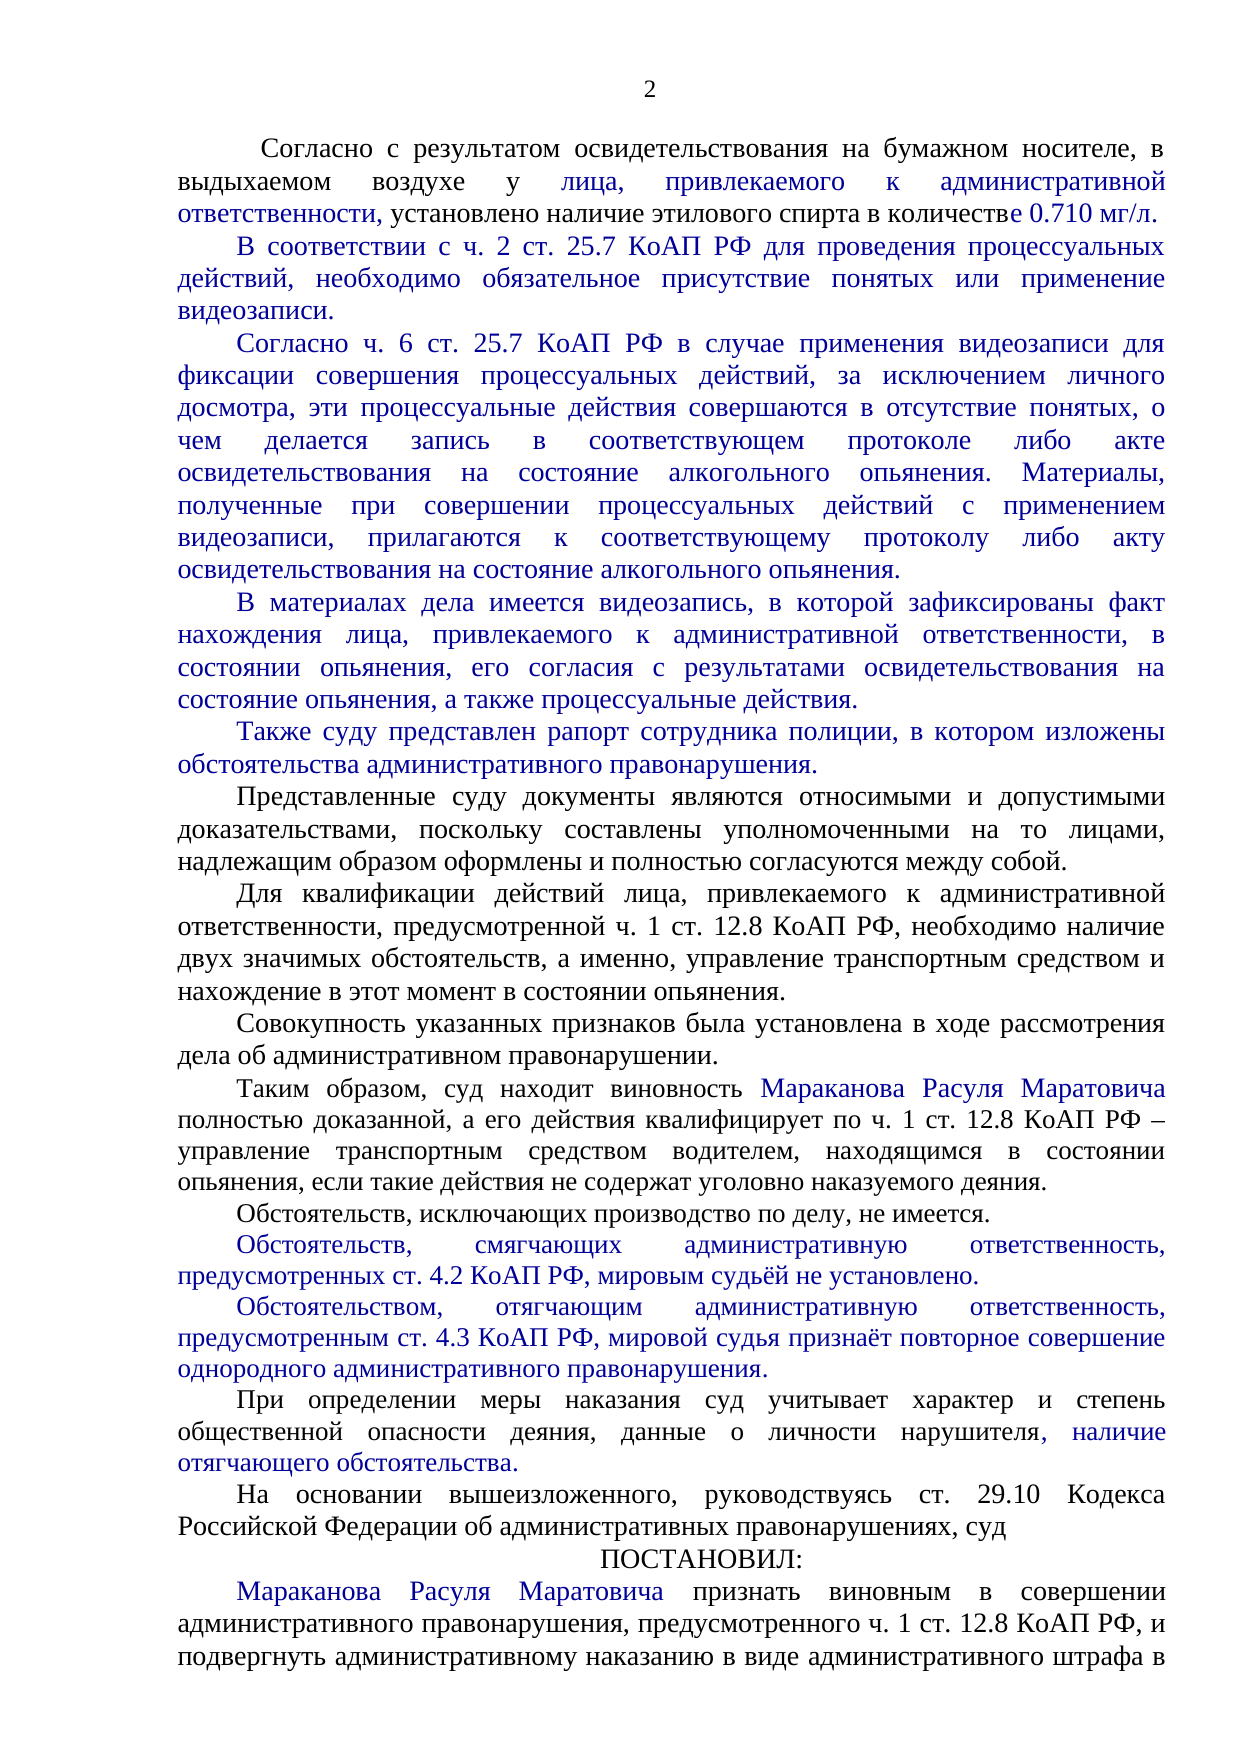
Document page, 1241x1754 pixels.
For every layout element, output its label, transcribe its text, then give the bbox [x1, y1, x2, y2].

text Также суду представлен рапорт сотрудника полиции, в котором изложены обстоятельства административного правонарушения. [177, 714, 1167, 779]
text Для квалификации действий лица, привлекаемого к административной ответственности, предусмотренной ч. 1 ст. 12.8 КоАП РФ, необходимо наличие двух значимых обстоятельств, а именно, управление транспортным средством и нахождение в этот момент в состоянии опьянения. [177, 876, 1167, 1006]
text В материалах дела имеется видеозапись, в которой зафиксированы факт нахождения лица, привлекаемого к административной ответственности, в состоянии опьянения, его согласия с результатами освидетельствования на состояние опьянения, а также процессуальные действия. [177, 585, 1167, 714]
text Обстоятельств, смягчающих административную ответственность, предусмотренных ст. 4.2 КоАП РФ, мировым судьёй не установлено. [177, 1228, 1167, 1290]
text ПОСТАНОВИЛ: [177, 1542, 1167, 1574]
text При определении меры наказания суд учитывает характер и степень общественной опасности деяния, данные о личности нарушителя, наличие отягчающего обстоятельства. [177, 1383, 1167, 1477]
text В соответствии с ч. 2 ст. 25.7 КоАП РФ для проведения процессуальных действий, необходимо обязательное присутствие понятых или применение видеозаписи. [177, 228, 1167, 326]
text Таким образом, суд находит виновность Мараканова Расуля Маратовича полностью доказанной, а его действия квалифицирует по ч. 1 ст. 12.8 КоАП РФ – управление транспортным средством водителем, находящимся в состоянии опьянения, если такие действия не содержат уголовно наказуемого деяния. [177, 1071, 1167, 1197]
text Обстоятельств, исключающих производство по делу, не имеется. [177, 1197, 1167, 1228]
text На основании вышеизложенного, руководствуясь ст. 29.10 Кодекса Российской Федерации об административных правонарушениях, суд [177, 1477, 1167, 1542]
text Обстоятельством, отягчающим административную ответственность, предусмотренным ст. 4.3 КоАП РФ, мировой судья признаёт повторное совершение однородного административного правонарушения. [177, 1290, 1167, 1383]
text Согласно ч. 6 ст. 25.7 КоАП РФ в случае применения видеозаписи для фиксации совершения процессуальных действий, за исключением личного досмотра, эти процессуальные действия совершаются в отсутствие понятых, о чем делается запись в соответствующем протоколе либо акте освидетельствования на состояние алкогольного опьянения. Материалы, полученные при совершении процессуальных действий с применением видеозаписи, прилагаются к соответствующему протоколу либо акту освидетельствования на состояние алкогольного опьянения. [177, 326, 1167, 585]
text Совокупность указанных признаков была установлена в ходе рассмотрения дела об административном правонарушении. [177, 1006, 1167, 1071]
text Согласно с результатом освидетельствования на бумажном носителе, в выдыхаемом воздухе у лица, привлекаемого к административной ответственности, установлено наличие этилового спирта в количестве 0.710 мг/л. [177, 131, 1167, 228]
text Представленные суду документы являются относимыми и допустимыми доказательствами, поскольку составлены уполномоченными на то лицами, надлежащим образом оформлены и полностью согласуются между собой. [177, 779, 1167, 876]
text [177, 1574, 1167, 1671]
